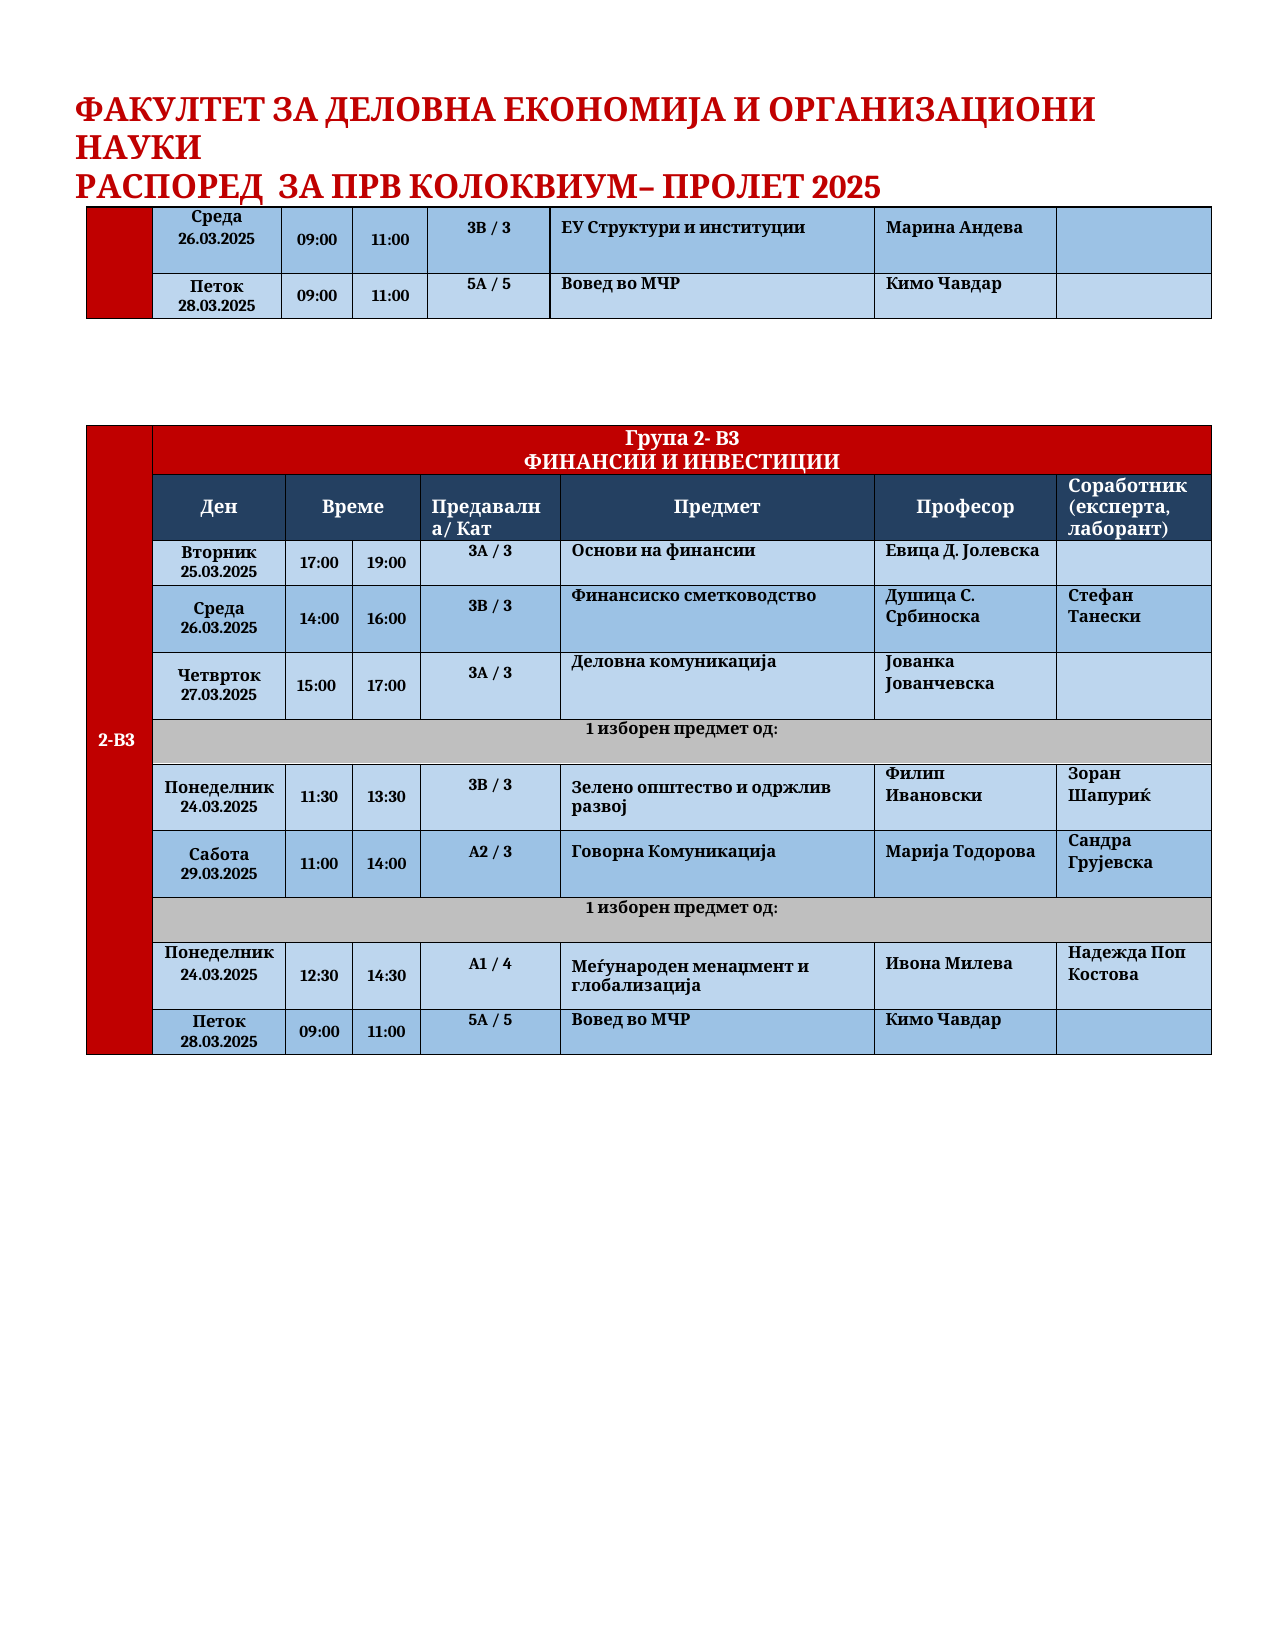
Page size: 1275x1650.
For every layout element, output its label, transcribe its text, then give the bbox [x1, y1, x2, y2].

table_cell Соработник (експерта, лаборант) [1057, 475, 1211, 540]
table_cell Среда 26.03.2025 [153, 586, 285, 652]
table_cell 11:00 [353, 1010, 420, 1054]
table_cell Финансиско сметководство [561, 586, 874, 652]
table_cell Кимо Чавдар [875, 274, 1056, 318]
table_cell 13:30 [353, 765, 420, 830]
table_cell Марина Андева [875, 208, 1056, 273]
table_cell A1 / 4 [421, 943, 560, 1009]
table_cell A2 / 3 [421, 831, 560, 897]
table_cell 15:00 [286, 653, 352, 719]
table_cell 16:00 [353, 586, 420, 652]
table_cell 09:00 [286, 1010, 352, 1054]
table_cell 19:00 [353, 541, 420, 585]
table_cell Понеделник 24.03.2025 [153, 943, 285, 1009]
table_cell [1057, 1010, 1211, 1054]
table_cell Петок 28.03.2025 [153, 274, 281, 318]
table_cell 09:00 [282, 274, 352, 318]
table_cell Јованка Јованчевска [875, 653, 1056, 719]
table_cell [1057, 541, 1211, 585]
table_cell Надежда Поп Костова [1057, 943, 1211, 1009]
table_cell 1 изборен предмет од: [153, 720, 1211, 763]
table_cell Професор [875, 475, 1056, 540]
table_cell 14:00 [286, 586, 352, 652]
table_cell Предмет [561, 475, 874, 540]
table_cell 3A / 3 [421, 653, 560, 719]
table_cell Сабота 29.03.2025 [153, 831, 285, 897]
table_cell 17:00 [353, 653, 420, 719]
table_cell Време [286, 475, 420, 540]
table_cell Предавална/ Кат [421, 475, 560, 540]
table_cell Ден [153, 475, 285, 540]
table_cell [1057, 653, 1211, 719]
table_cell Душица С. Србиноска [875, 586, 1056, 652]
table_cell 14:30 [353, 943, 420, 1009]
table_cell Марија Тодорова [875, 831, 1056, 897]
table_cell Вовед во МЧР [551, 274, 874, 318]
table_cell 5A / 5 [428, 274, 549, 318]
table_cell 3B / 3 [421, 765, 560, 830]
table_cell Петок 28.03.2025 [153, 1010, 285, 1054]
table_cell Понеделник 24.03.2025 [153, 765, 285, 830]
table_header Група 2- B3 ФИНАНСИИ И ИНВЕСТИЦИИ [153, 426, 1211, 474]
table_cell 11:00 [353, 208, 427, 273]
table_cell 1 изборен предмет од: [153, 898, 1211, 942]
table_cell [1057, 208, 1211, 273]
table_cell Основи на финансии [561, 541, 874, 585]
table_cell Зелено општество и одржлив развој [561, 765, 874, 830]
table_cell [1057, 274, 1211, 318]
table_cell Меѓународен менаџмент и глобализација [561, 943, 874, 1009]
table_cell ЕУ Структури и институции [551, 208, 874, 273]
table_cell Филип Ивановски [875, 765, 1056, 830]
table_cell 12:30 [286, 943, 352, 1009]
table_cell Евица Д. Јолевска [875, 541, 1056, 585]
table_cell 09:00 [282, 208, 352, 273]
table_cell 3B / 3 [428, 208, 549, 273]
table_cell 17:00 [286, 541, 352, 585]
table_cell Вторник 25.03.2025 [153, 541, 285, 585]
table_cell Говорна Комуникација [561, 831, 874, 897]
table_cell 11:00 [286, 831, 352, 897]
table_cell 14:00 [353, 831, 420, 897]
table_cell Ивона Милева [875, 943, 1056, 1009]
table_cell Четврток 27.03.2025 [153, 653, 285, 719]
table_cell 5A / 5 [421, 1010, 560, 1054]
table_cell Вовед во МЧР [561, 1010, 874, 1054]
table_cell Зоран Шапуриќ [1057, 765, 1211, 830]
table_cell Деловна комуникација [561, 653, 874, 719]
table_header 2-B3 [87, 426, 152, 1054]
table_cell 3A / 3 [421, 541, 560, 585]
table_cell 11:00 [353, 274, 427, 318]
table_cell Кимо Чавдар [875, 1010, 1056, 1054]
table_cell Сандра Грујевска [1057, 831, 1211, 897]
table_cell 3B / 3 [421, 586, 560, 652]
table_cell Среда 26.03.2025 [153, 208, 281, 273]
table_cell 11:30 [286, 765, 352, 830]
table_cell Стефан Танески [1057, 586, 1211, 652]
